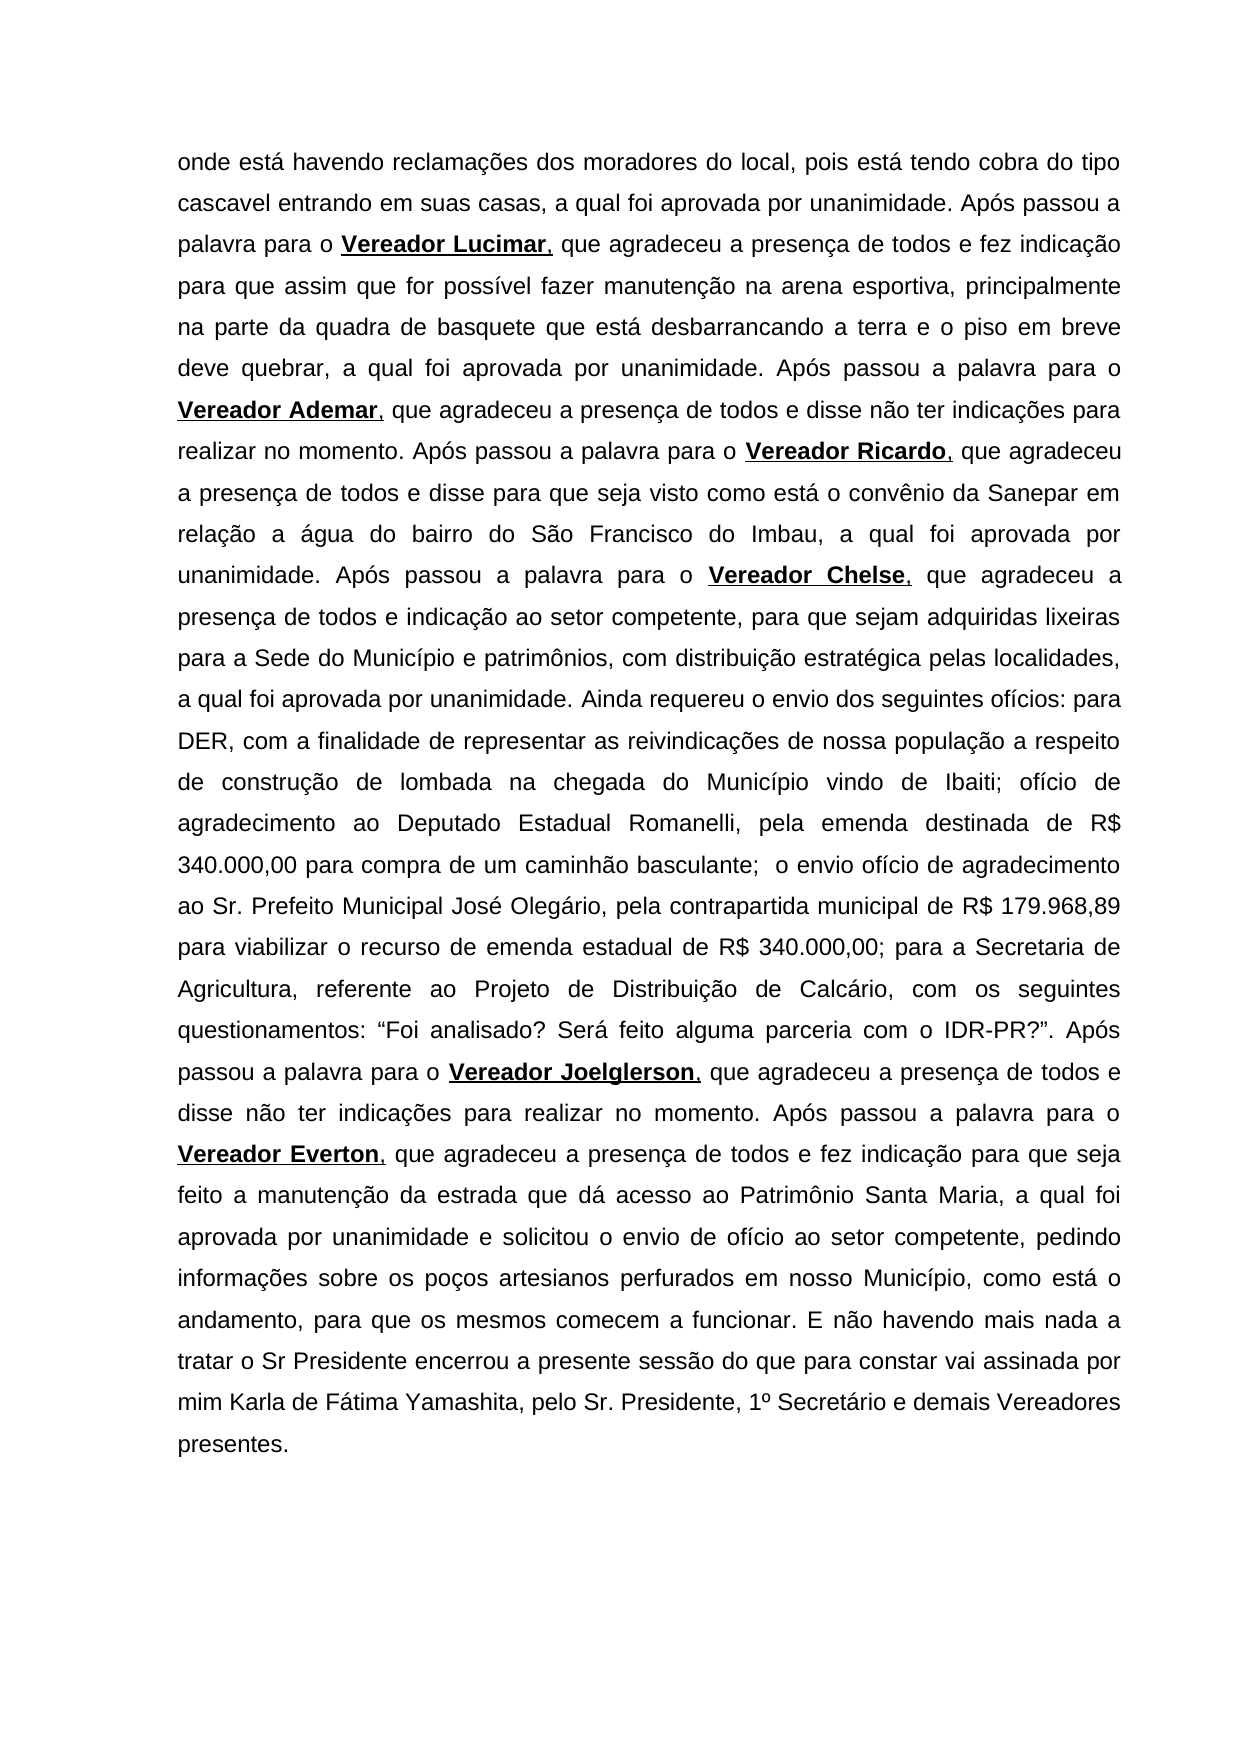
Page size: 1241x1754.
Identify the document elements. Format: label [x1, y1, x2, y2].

text [177, 148, 1122, 1457]
